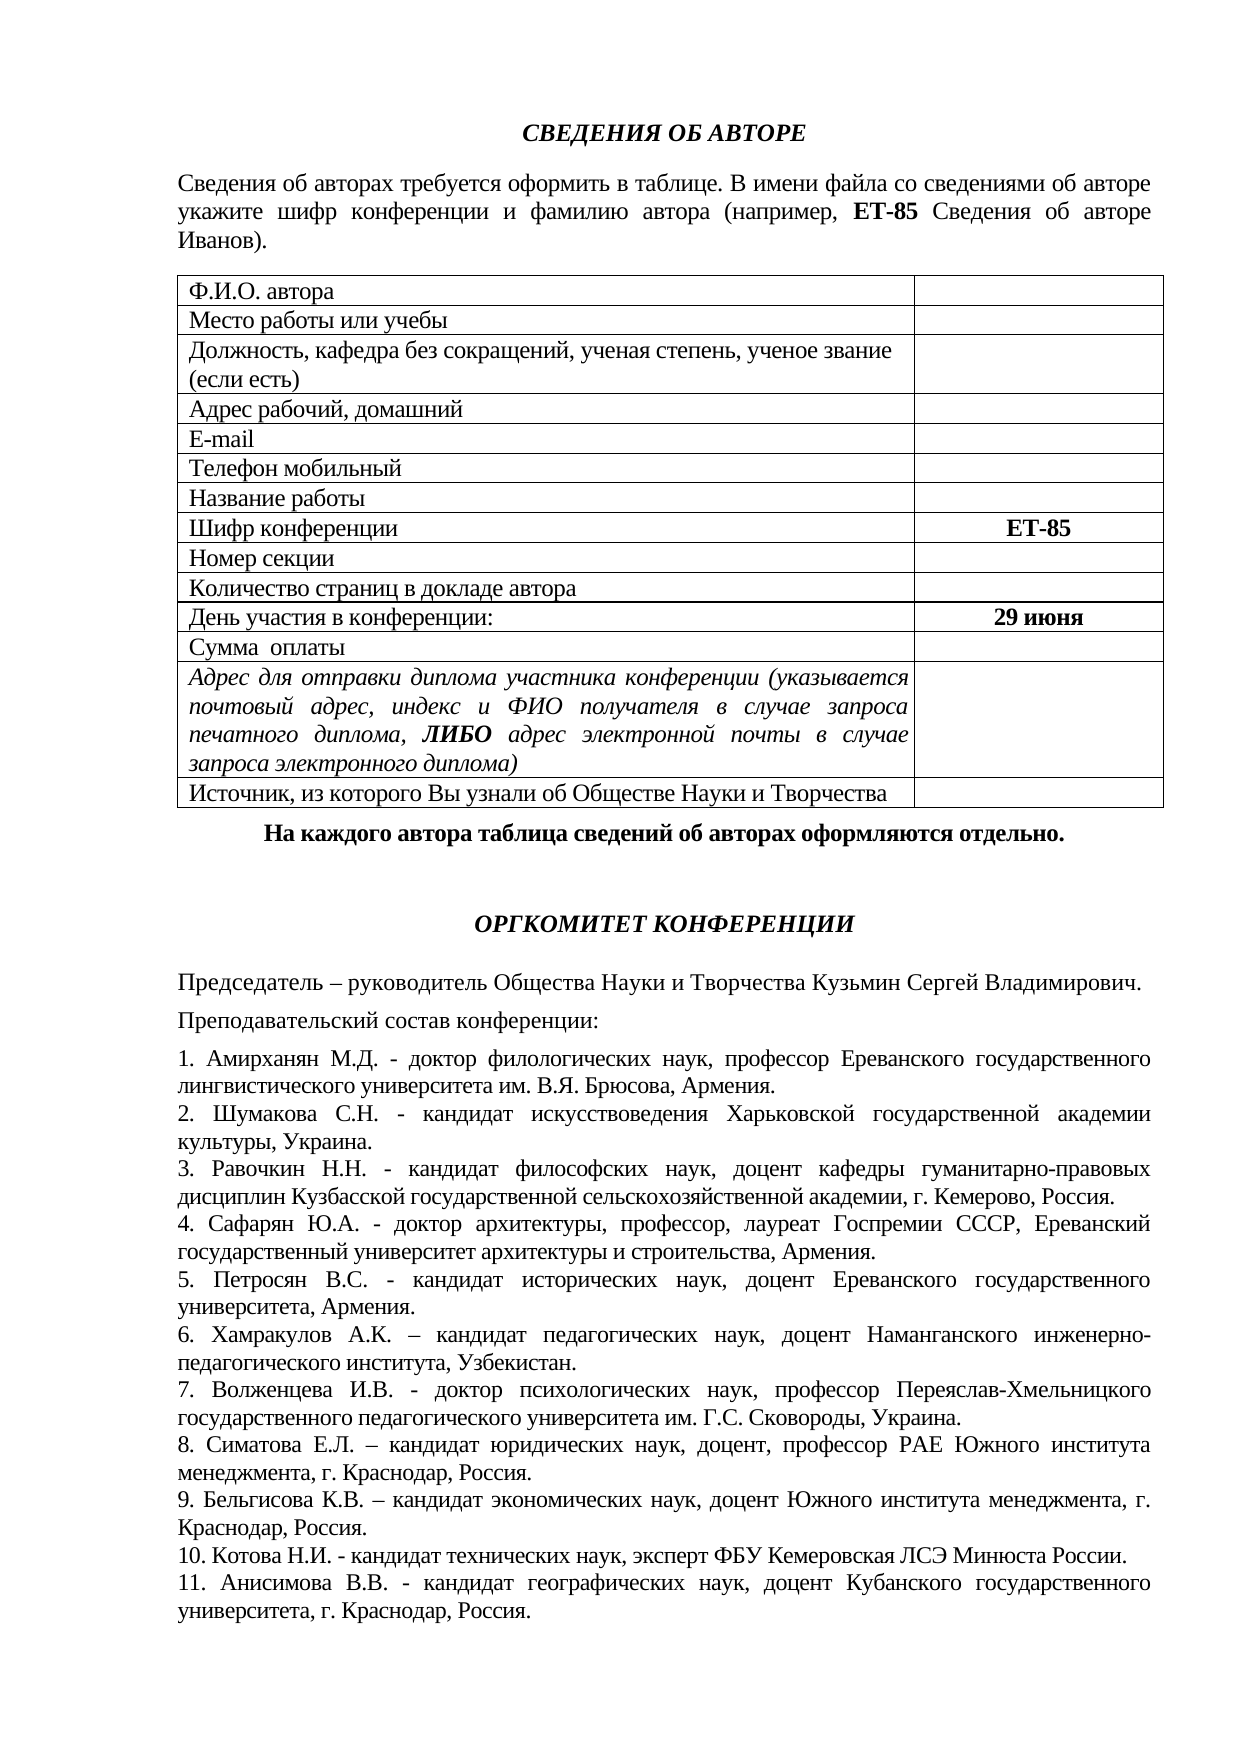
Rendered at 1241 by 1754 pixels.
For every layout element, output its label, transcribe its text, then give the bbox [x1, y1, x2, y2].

table_cell Шифр конференции [178, 513, 914, 542]
text 7. Волженцева И.В. - доктор психологических наук, профессор Переяслав-Хмельницкого государственного педагогического университета им. Г.С. Сковороды, Украина. [177, 1375, 1152, 1430]
text 2. Шумакова С.Н. - кандидат искусствоведения Харьковской государственной академии культуры, Украина. [177, 1099, 1152, 1154]
text Преподавательский состав конференции: [177, 1006, 1152, 1033]
table_cell Место работы или учебы [178, 306, 914, 334]
text СВЕДЕНИЯ ОБ АВТОРЕ [177, 118, 1152, 147]
table_cell Название работы [178, 483, 914, 512]
table_cell [915, 424, 1163, 452]
table_cell 29 июня [915, 603, 1163, 631]
table_cell Адрес для отправки диплома участника конференции (указывается почтовый адрес, индекс и ФИО получателя в случае запроса печатного диплома, ЛИБО адрес электронной почты в случае запроса электронного диплома) [178, 662, 914, 777]
table_cell [915, 335, 1163, 393]
table_cell [915, 778, 1163, 807]
text Председатель – руководитель Общества Науки и Творчества Кузьмин Сергей Владимирович. [177, 967, 1152, 995]
table_cell Телефон мобильный [178, 454, 914, 482]
text ОРГКОМИТЕТ КОНФЕРЕНЦИИ [177, 909, 1152, 938]
text 4. Сафарян Ю.А. - доктор архитектуры, профессор, лауреат Госпремии СССР, Ереванский государственный университет архитектуры и строительства, Армения. [177, 1209, 1152, 1265]
table_header [915, 276, 1163, 304]
text На каждого автора таблица сведений об авторах оформляются отдельно. [177, 818, 1152, 847]
table_cell Должность, кафедра без сокращений, ученая степень, ученое звание (если есть) [178, 335, 914, 393]
table_cell ЕТ-85 [915, 513, 1163, 542]
table_cell [915, 543, 1163, 572]
table_cell [915, 454, 1163, 482]
table_cell E-mail [178, 424, 914, 452]
table_cell День участия в конференции: [178, 603, 914, 631]
table_cell Номер секции [178, 543, 914, 572]
text 11. Анисимова В.В. - кандидат географических наук, доцент Кубанского государственного университета, г. Краснодар, Россия. [177, 1568, 1152, 1623]
table_cell Адрес рабочий, домашний [178, 394, 914, 423]
table_cell [915, 483, 1163, 512]
text 1. Амирханян М.Д. - доктор филологических наук, профессор Ереванского государственного лингвистического университета им. В.Я. Брюсова, Армения. [177, 1044, 1152, 1099]
table_cell [915, 306, 1163, 334]
table_cell Количество страниц в докладе автора [178, 573, 914, 601]
table_cell Источник, из которого Вы узнали об Обществе Науки и Творчества [178, 778, 914, 807]
text 5. Петросян В.С. - кандидат исторических наук, доцент Ереванского государственного университета, Армения. [177, 1265, 1152, 1320]
table_cell [915, 632, 1163, 661]
table_cell [915, 573, 1163, 601]
text 9. Бельгисова К.В. – кандидат экономических наук, доцент Южного института менеджмента, г. Краснодар, Россия. [177, 1486, 1152, 1541]
text 8. Симатова Е.Л. – кандидат юридических наук, доцент, профессор РАЕ Южного института менеджмента, г. Краснодар, Россия. [177, 1430, 1152, 1486]
text 3. Равочкин Н.Н. - кандидат философских наук, доцент кафедры гуманитарно-правовых дисциплин Кузбасской государственной сельскохозяйственной академии, г. Кемерово, Россия. [177, 1154, 1152, 1209]
text 10. Котова Н.И. - кандидат технических наук, эксперт ФБУ Кемеровская ЛСЭ Минюста России. [177, 1541, 1152, 1568]
table_cell [915, 662, 1163, 777]
text 6. Хамракулов А.К. – кандидат педагогических наук, доцент Наманганского инженерно-педагогического института, Узбекистан. [177, 1320, 1152, 1375]
table_header Ф.И.О. автора [178, 276, 914, 304]
text Сведения об авторах требуется оформить в таблице. В имени файла со сведениями об авторе укажите шифр конференции и фамилию автора (например, ЕТ-85 Сведения об авторе Иванов). [177, 168, 1152, 254]
table_cell Сумма оплаты [178, 632, 914, 661]
table_cell [915, 394, 1163, 423]
